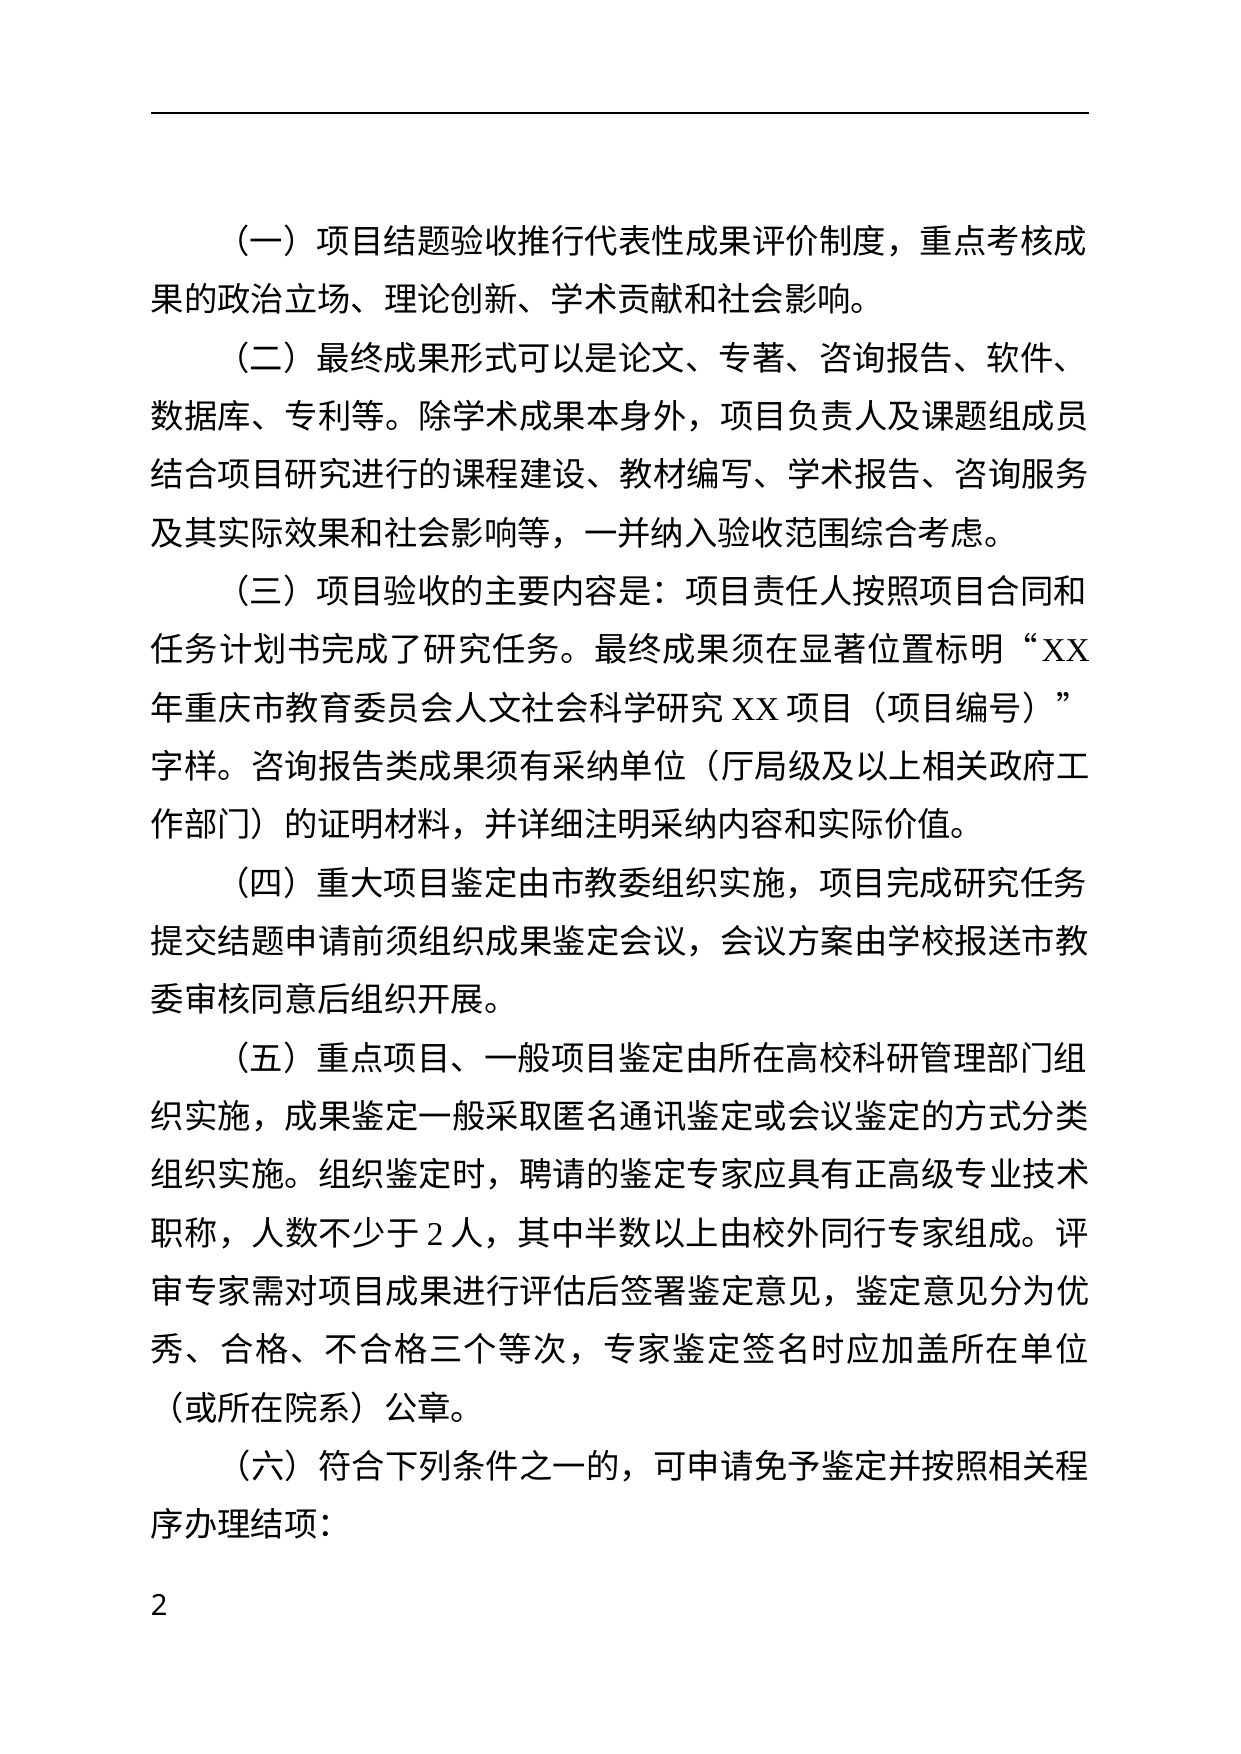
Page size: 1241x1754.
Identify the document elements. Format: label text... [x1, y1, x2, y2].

text （四）重大项目鉴定由市教委组织实施，项目完成研究任务提交结题申请前须组织成果鉴定会议，会议方案由学校报送市教委审核同意后组织开展。 [151, 848, 1089, 1023]
text （二）最终成果形式可以是论文、专著、咨询报告、软件、数据库、专利等。除学术成果本身外，项目负责人及课题组成员结合项目研究进行的课程建设、教材编写、学术报告、咨询服务及其实际效果和社会影响等，一并纳入验收范围综合考虑。 [151, 323, 1089, 557]
text （五）重点项目、一般项目鉴定由所在高校科研管理部门组织实施，成果鉴定一般采取匿名通讯鉴定或会议鉴定的方式分类组织实施。组织鉴定时，聘请的鉴定专家应具有正高级专业技术职称，人数不少于2人，其中半数以上由校外同行专家组成。评审专家需对项目成果进行评估后签署鉴定意见，鉴定意见分为优秀、合格、不合格三个等次，专家鉴定签名时应加盖所在单位（或所在院系）公章。 [151, 1023, 1089, 1432]
text （三）项目验收的主要内容是：项目责任人按照项目合同和任务计划书完成了研究任务。最终成果须在显著位置标明“XX年重庆市教育委员会人文社会科学研究XX项目（项目编号）”字样。咨询报告类成果须有采纳单位（厅局级及以上相关政府工作部门）的证明材料，并详细注明采纳内容和实际价值。 [151, 557, 1089, 848]
text （六）符合下列条件之一的，可申请免予鉴定并按照相关程序办理结项： [151, 1432, 1089, 1548]
text （一）项目结题验收推行代表性成果评价制度，重点考核成果的政治立场、理论创新、学术贡献和社会影响。 [151, 207, 1089, 323]
